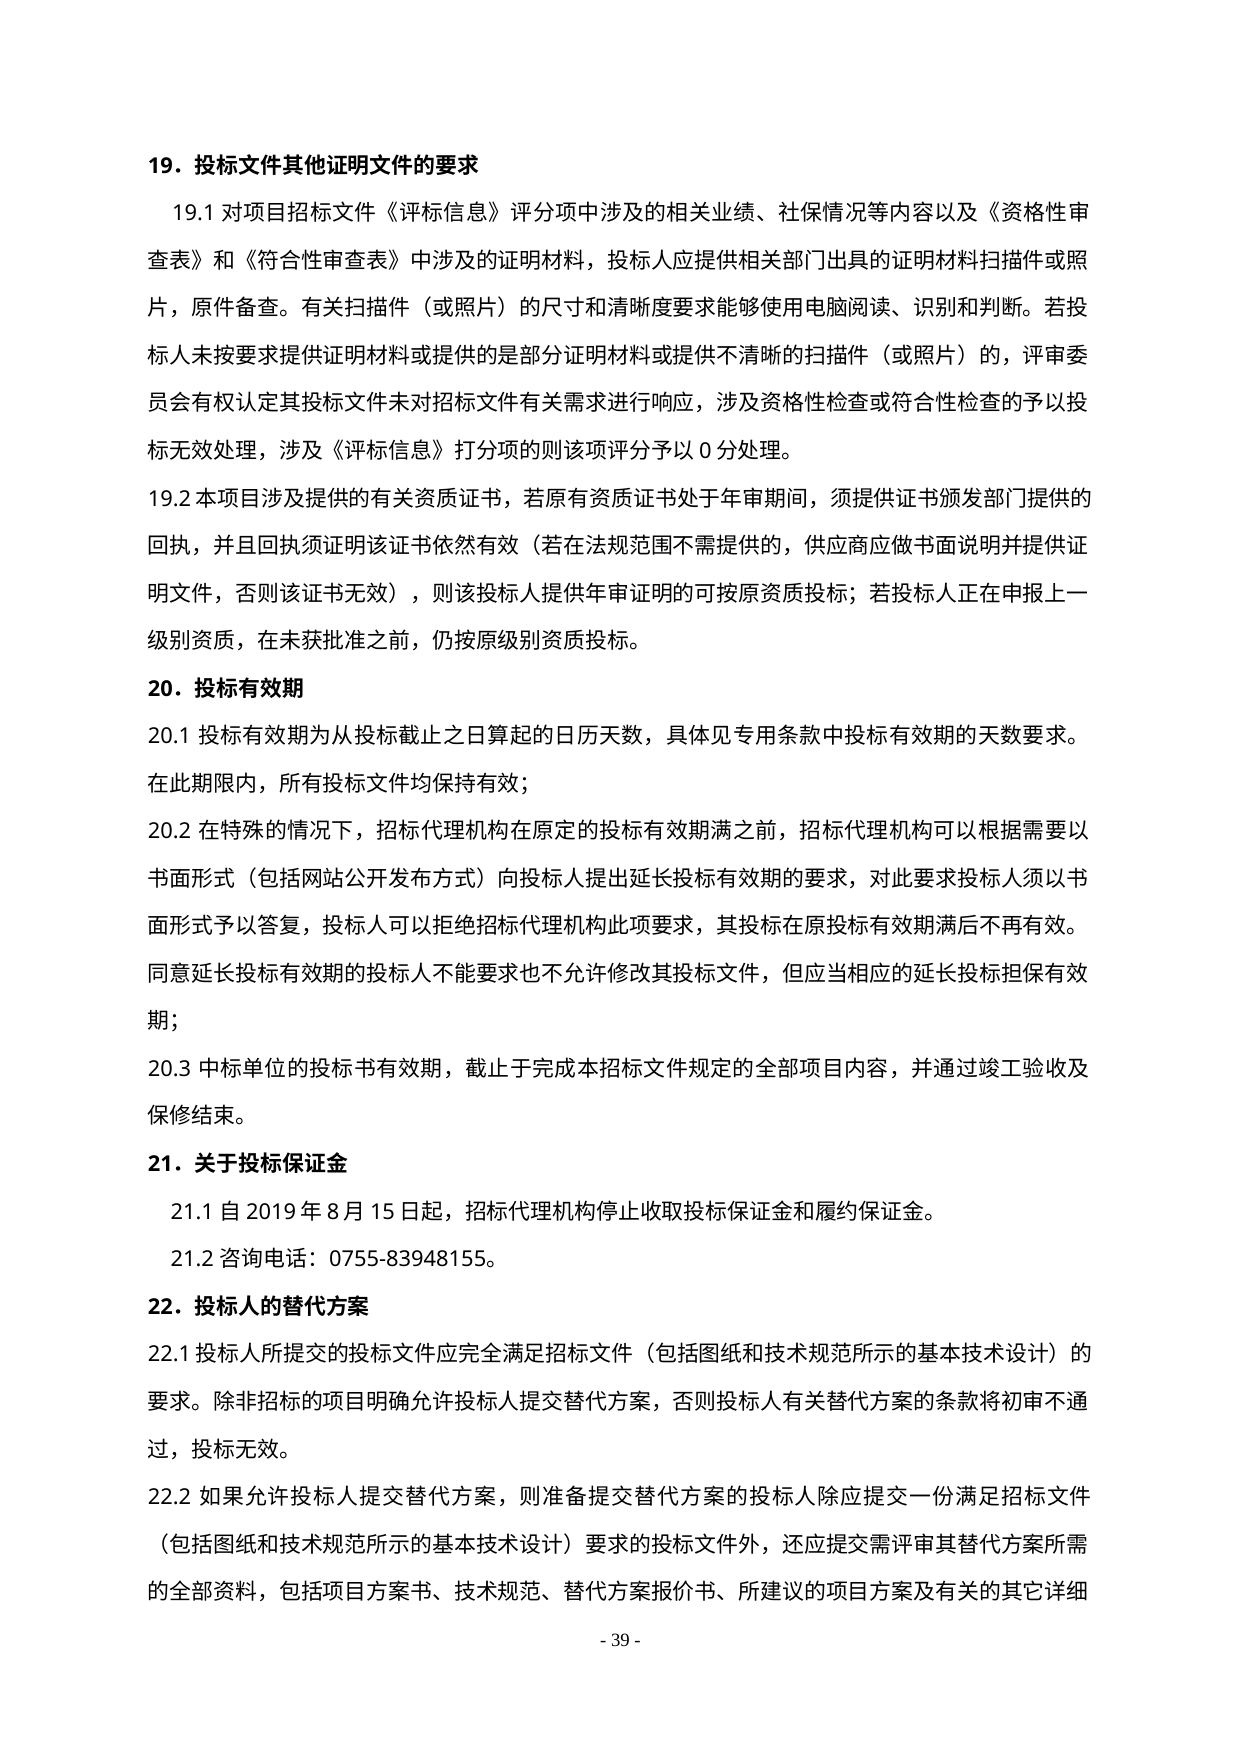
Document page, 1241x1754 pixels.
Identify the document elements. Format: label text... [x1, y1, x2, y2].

text 21.1 自2019年8月15日起，招标代理机构停止收取投标保证金和履约保证金。 [148, 1194, 1092, 1225]
text 20.3 中标单位的投标书有效期，截止于完成本招标文件规定的全部项目内容，并通过竣工验收及保修结束。 [148, 1051, 1092, 1130]
text 21．关于投标保证金 [148, 1146, 1092, 1178]
text 21.2 咨询电话：0755-83948155。 [148, 1241, 1092, 1273]
text 19．投标文件其他证明文件的要求 [148, 148, 1092, 179]
text 20.2 在特殊的情况下，招标代理机构在原定的投标有效期满之前，招标代理机构可以根据需要以书面形式（包括网站公开发布方式）向投标人提出延长投标有效期的要求，对此要求投标人须以书面形式予以答复，投标人可以拒绝招标代理机构此项要求，其投标在原投标有效期满后不再有效。同意延长投标有效期的投标人不能要求也不允许修改其投标文件，但应当相应的延长投标担保有效期； [148, 813, 1092, 1035]
text 19.1对项目招标文件《评标信息》评分项中涉及的相关业绩、社保情况等内容以及《资格性审查表》和《符合性审查表》中涉及的证明材料，投标人应提供相关部门出具的证明材料扫描件或照片，原件备查。有关扫描件（或照片）的尺寸和清晰度要求能够使用电脑阅读、识别和判断。若投标人未按要求提供证明材料或提供的是部分证明材料或提供不清晰的扫描件（或照片）的，评审委员会有权认定其投标文件未对招标文件有关需求进行响应，涉及资格性检查或符合性检查的予以投标无效处理，涉及《评标信息》打分项的则该项评分予以0分处理。 [148, 195, 1092, 465]
text 20.1 投标有效期为从投标截止之日算起的日历天数，具体见专用条款中投标有效期的天数要求。在此期限内，所有投标文件均保持有效； [148, 718, 1092, 797]
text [148, 1479, 1092, 1606]
text 22．投标人的替代方案 [148, 1289, 1092, 1321]
text 20．投标有效期 [148, 671, 1092, 702]
text 19.2本项目涉及提供的有关资质证书，若原有资质证书处于年审期间，须提供证书颁发部门提供的回执，并且回执须证明该证书依然有效（若在法规范围不需提供的，供应商应做书面说明并提供证明文件，否则该证书无效），则该投标人提供年审证明的可按原资质投标；若投标人正在申报上一级别资质，在未获批准之前，仍按原级别资质投标。 [148, 481, 1092, 655]
text 22.1投标人所提交的投标文件应完全满足招标文件（包括图纸和技术规范所示的基本技术设计）的要求。除非招标的项目明确允许投标人提交替代方案，否则投标人有关替代方案的条款将初审不通过，投标无效。 [148, 1336, 1092, 1463]
